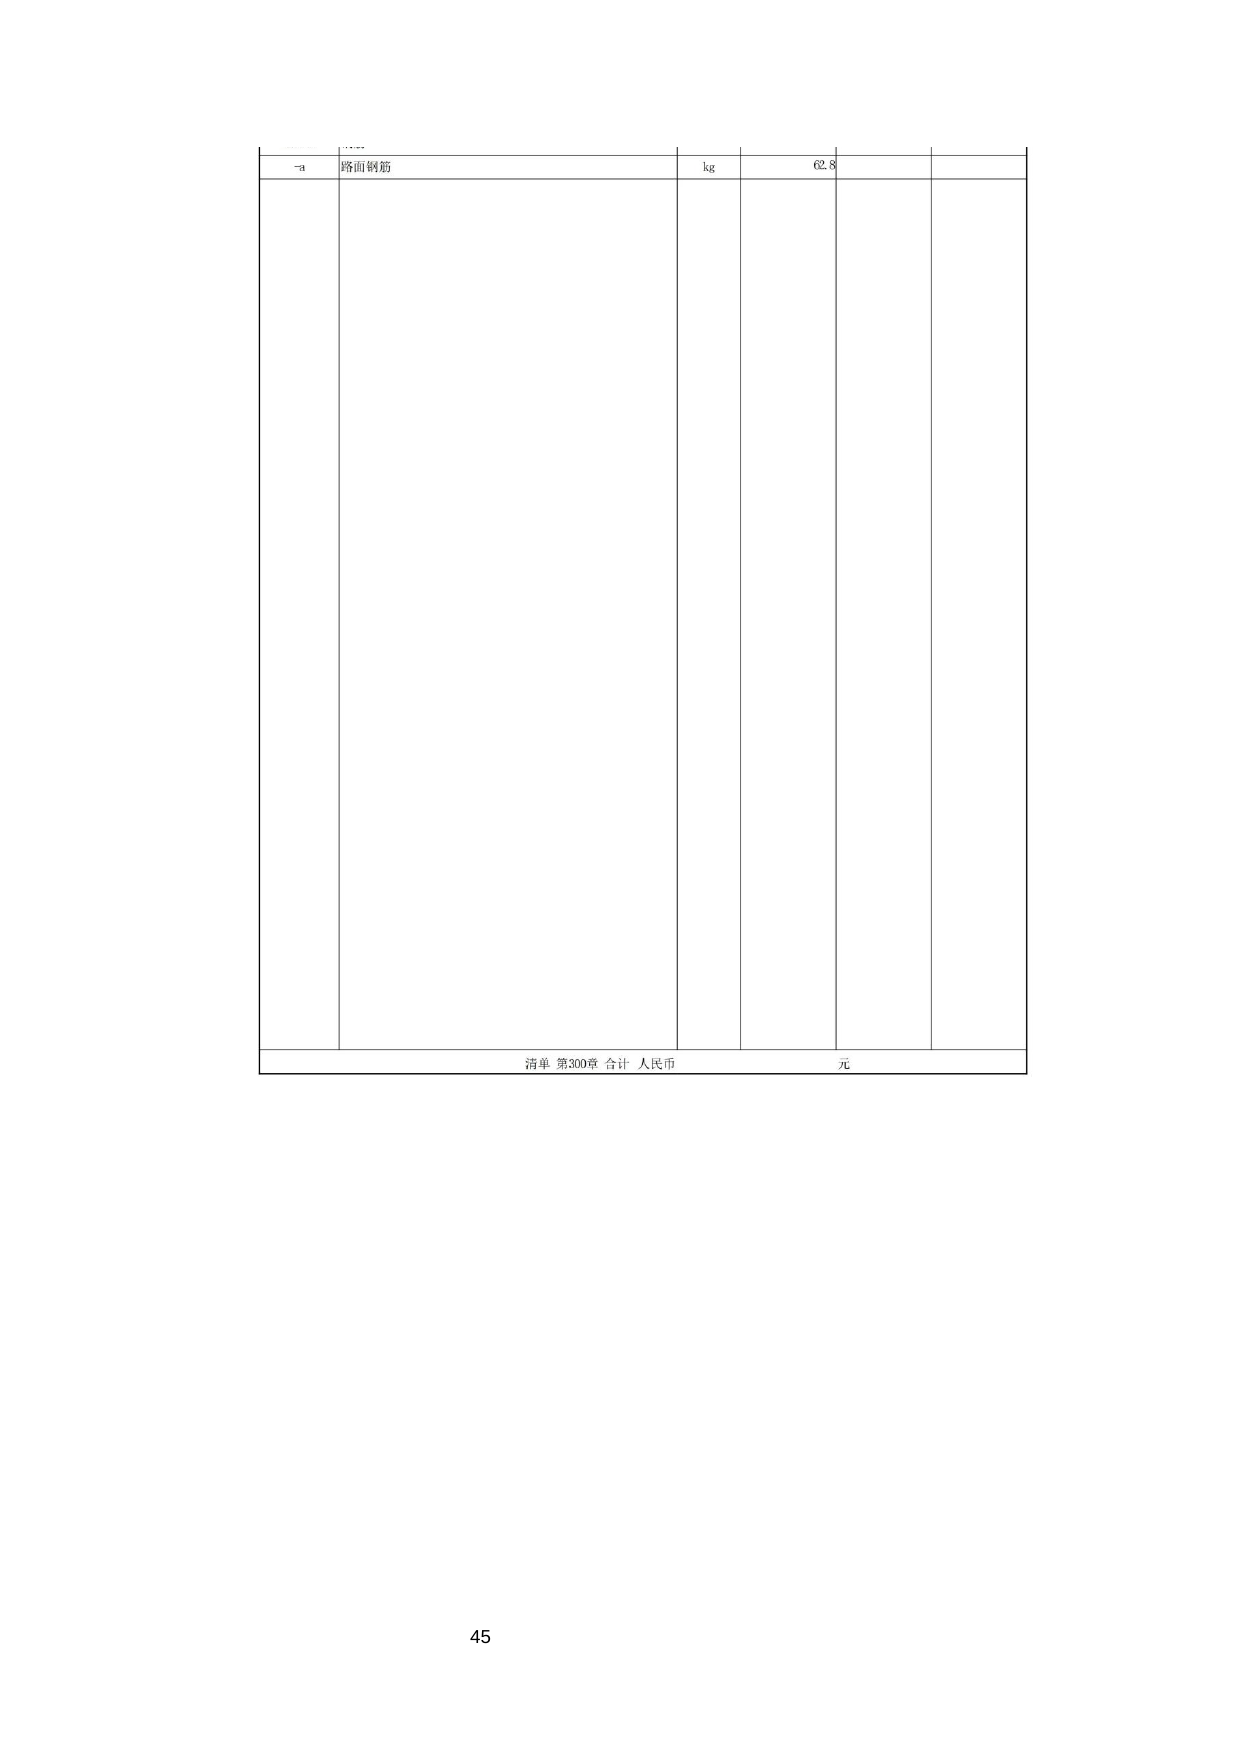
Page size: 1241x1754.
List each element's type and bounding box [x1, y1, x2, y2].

picture [148, 147, 1093, 1164]
